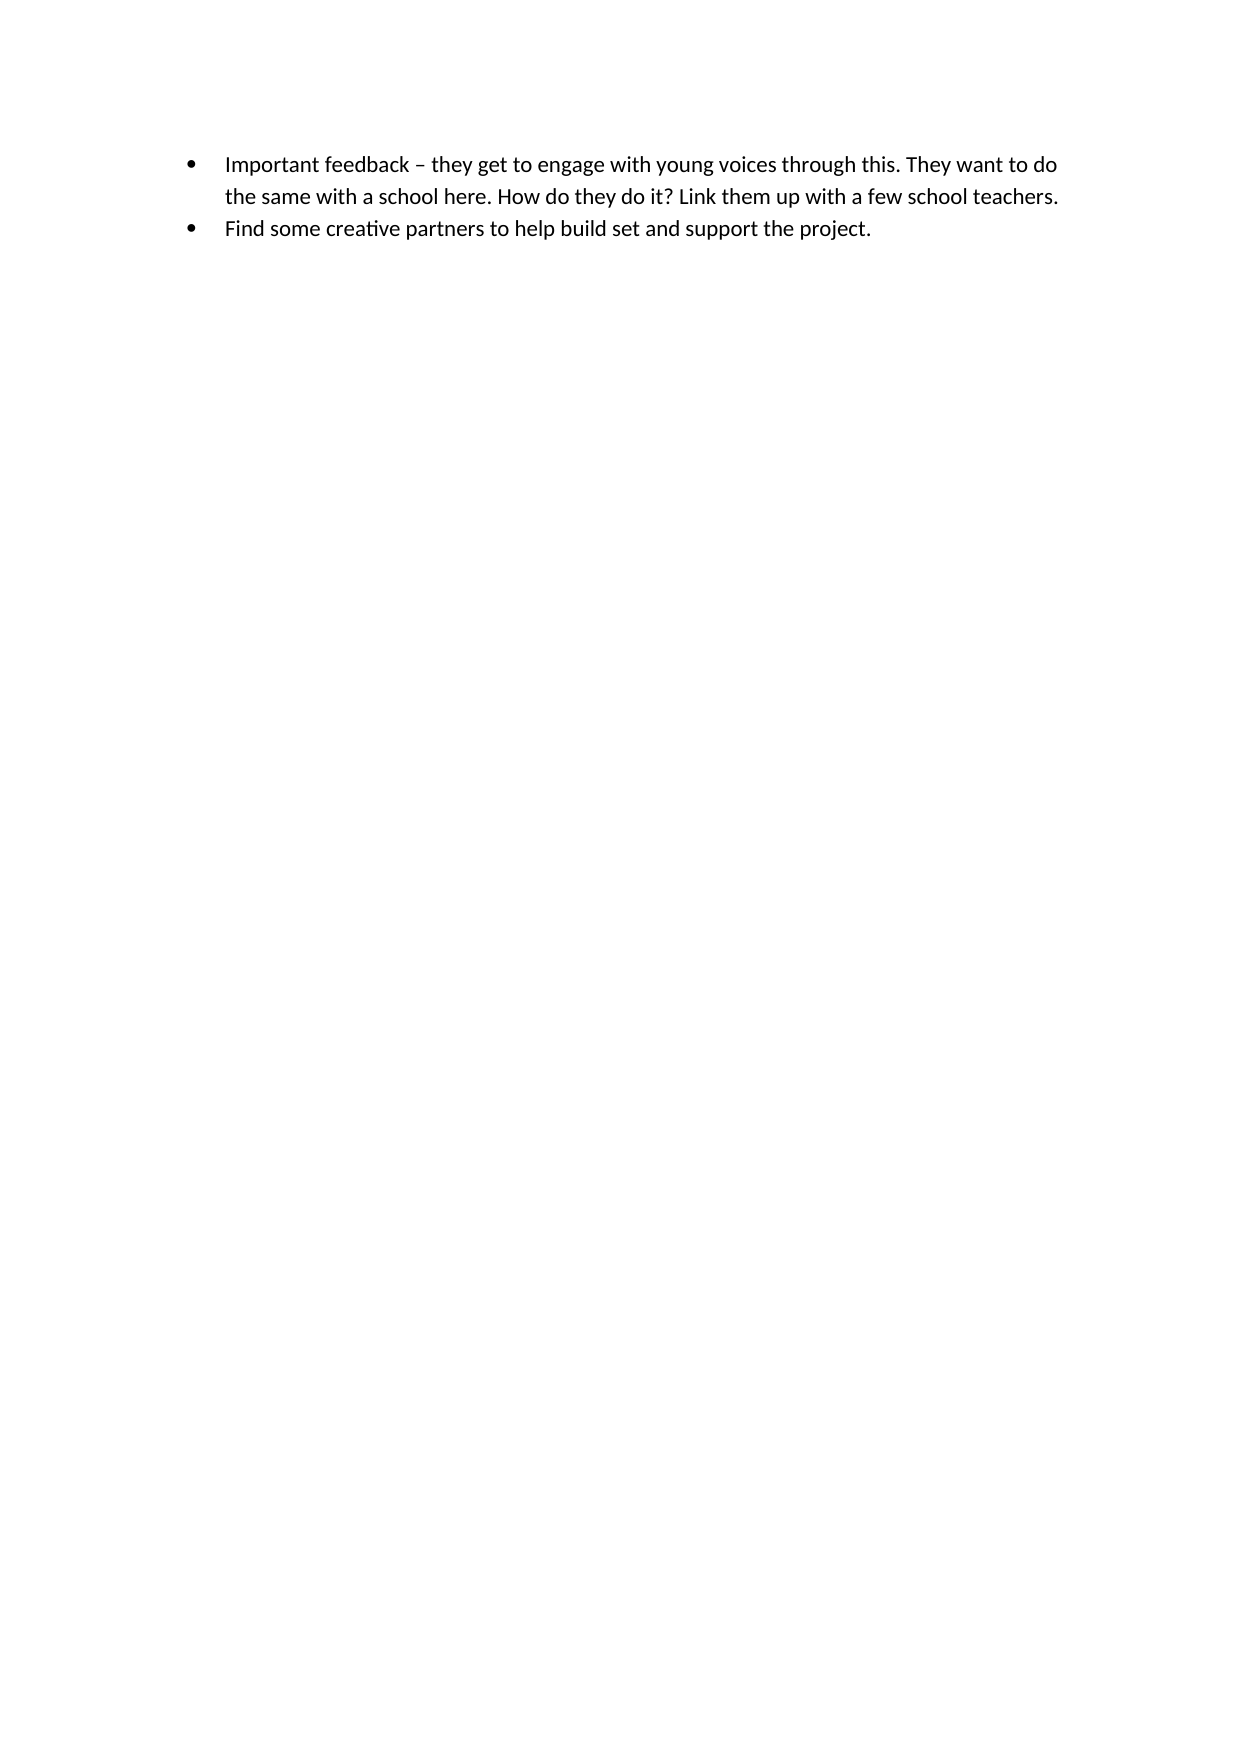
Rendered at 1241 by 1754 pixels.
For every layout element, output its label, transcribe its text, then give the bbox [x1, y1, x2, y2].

list Find some creative partners to help build set and support the project. [187, 214, 1090, 242]
list Important feedback – they get to engage with young voices through this. They want to do the same with a school here. How do they do it? Link them up with a few school teachers. [187, 150, 1090, 210]
